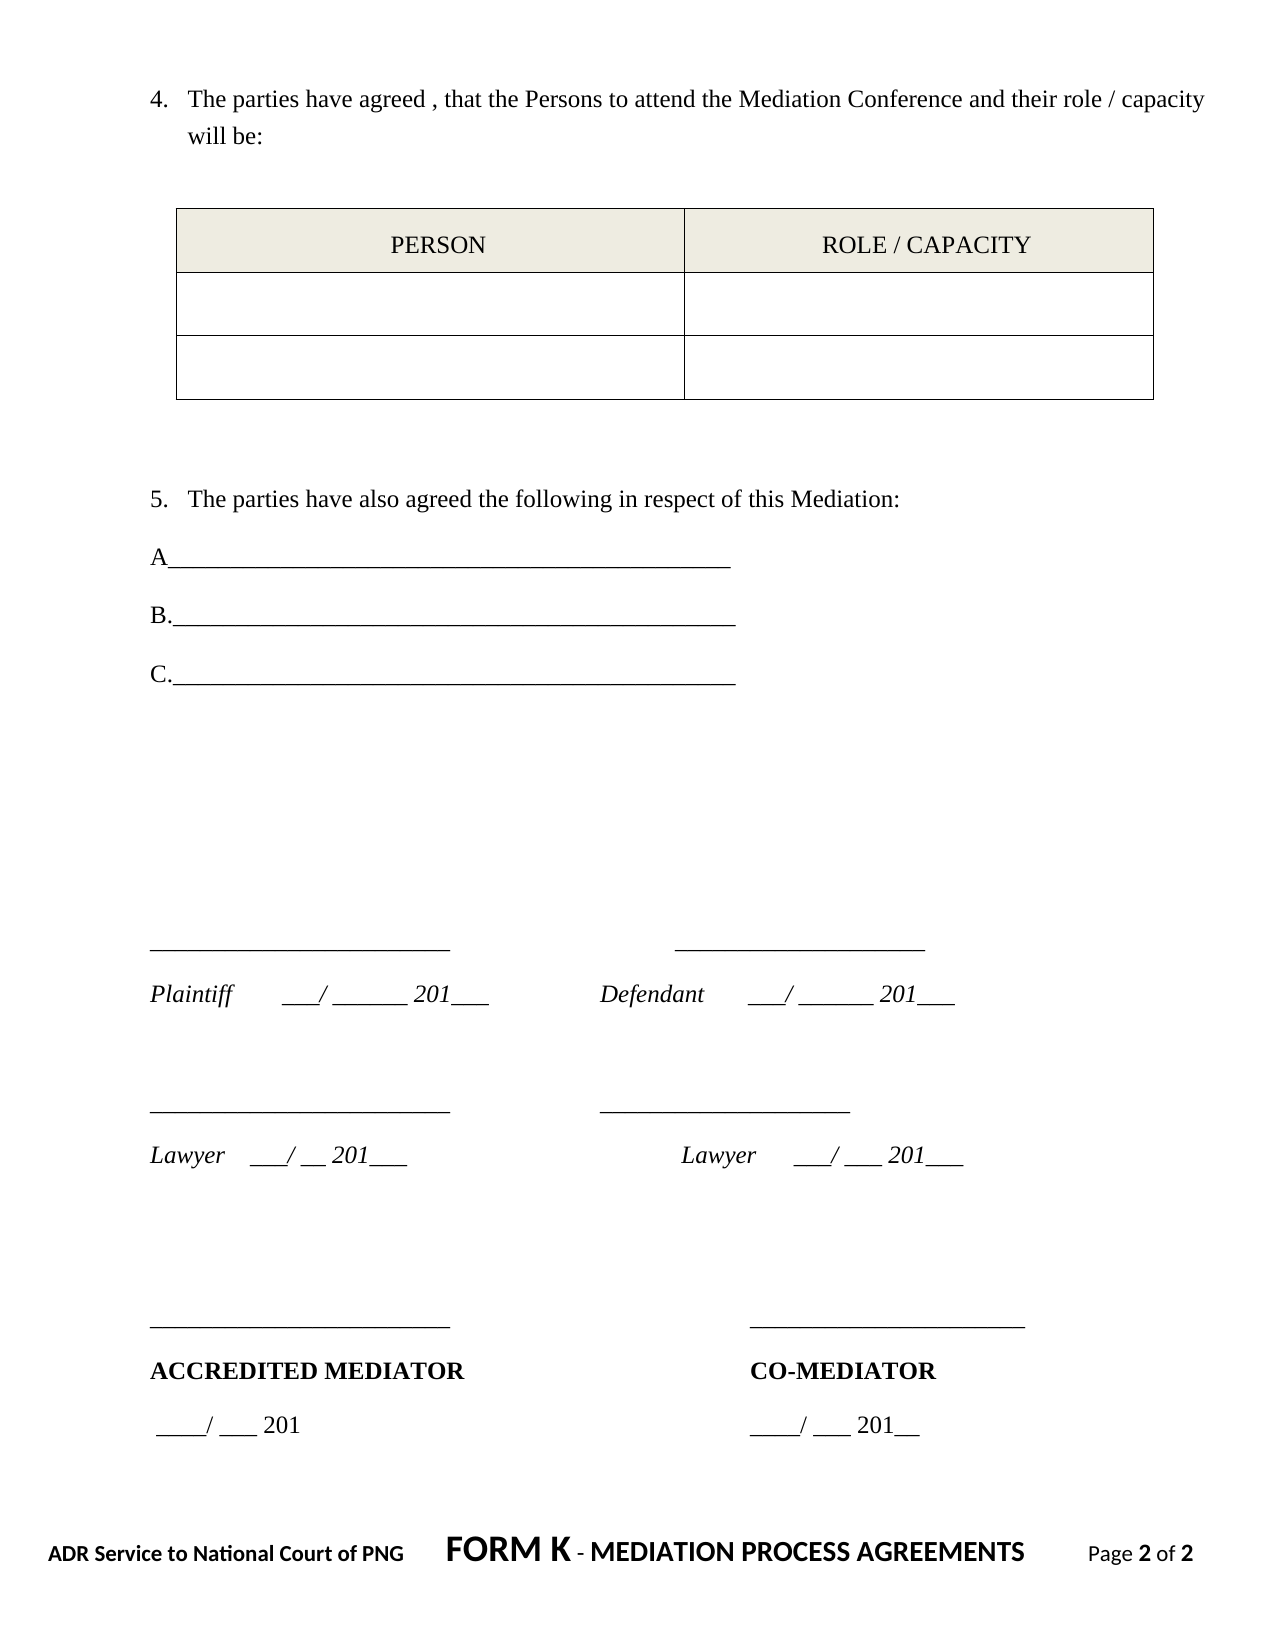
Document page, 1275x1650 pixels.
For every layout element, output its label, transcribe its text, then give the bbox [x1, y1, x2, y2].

text ____/ ___ 201 ____/ ___ 201__ [150, 1410, 1200, 1438]
text ________________________ ____________________ [150, 925, 1200, 954]
text A_____________________________________________ [150, 533, 1216, 571]
text ACCREDITED MEDIATOR CO-MEDIATOR [150, 1356, 1200, 1384]
table_cell [177, 336, 684, 399]
table_cell [685, 336, 1153, 399]
list The parties have also agreed the following in respect of this Mediation: [150, 475, 1216, 512]
text B._____________________________________________ [150, 592, 1216, 629]
table_cell [685, 273, 1153, 335]
text C._____________________________________________ [150, 650, 1216, 687]
text ________________________ ______________________ [150, 1302, 1200, 1331]
text Lawyer ___/ __ 201___ Lawyer ___/ ___ 201___ [150, 1140, 1200, 1169]
text ________________________ ____________________ [150, 1087, 1200, 1115]
table_cell [177, 273, 684, 335]
table_header ROLE / CAPACITY [685, 209, 1153, 272]
text Plaintiff ___/ ______ 201___ Defendant ___/ ______ 201___ [150, 979, 1200, 1008]
table_header PERSON [177, 209, 684, 272]
list The parties have agreed , that the Persons to attend the Mediation Conference and their role / capacity will be: [150, 75, 1216, 150]
